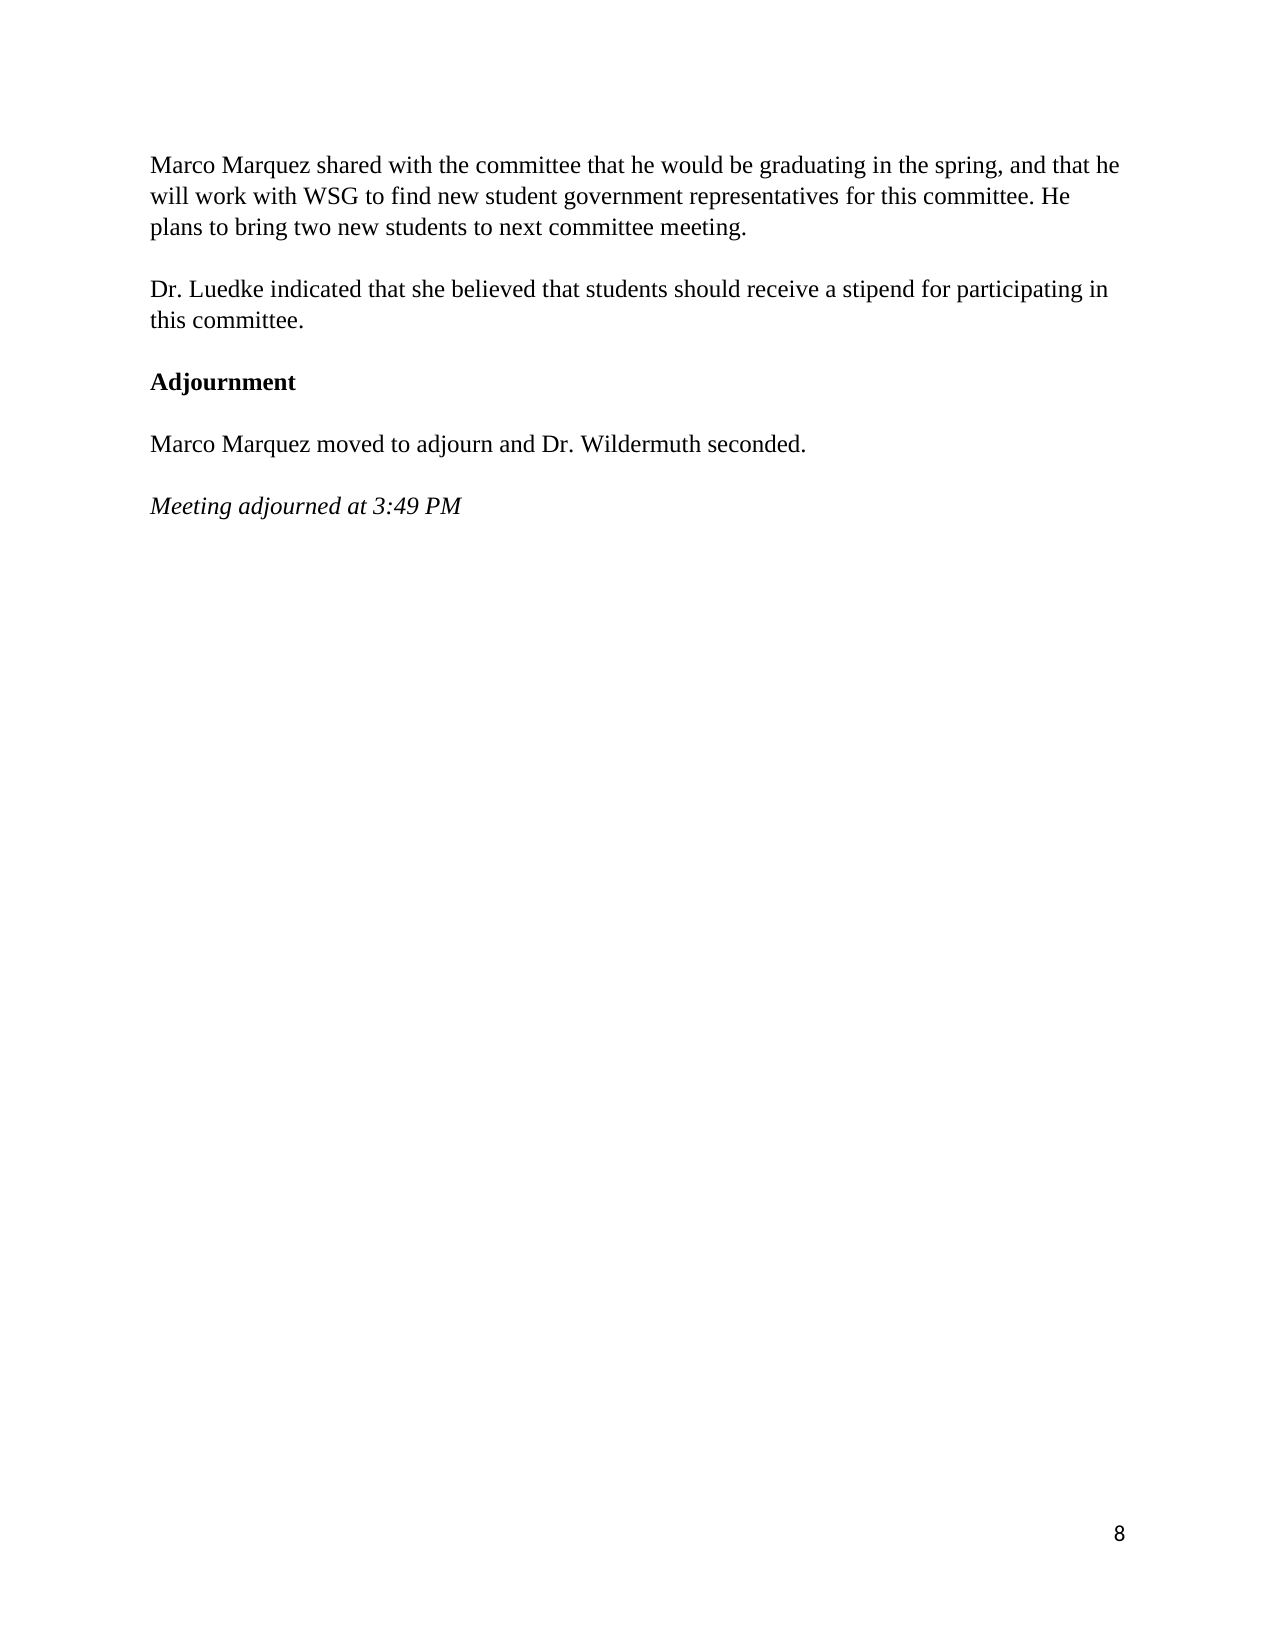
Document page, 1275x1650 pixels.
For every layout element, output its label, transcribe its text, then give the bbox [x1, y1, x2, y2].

text Adjournment [150, 367, 1125, 396]
text Marco Marquez moved to adjourn and Dr. Wildermuth seconded. [150, 429, 1125, 458]
text Meeting adjourned at 3:49 PM [150, 491, 1125, 520]
text Dr. Luedke indicated that she believed that students should receive a stipend for participating in this committee. [150, 274, 1125, 334]
text Marco Marquez shared with the committee that he would be graduating in the spring, and that he will work with WSG to find new student government representatives for this committee. He plans to bring two new students to next committee meeting. [150, 150, 1125, 241]
